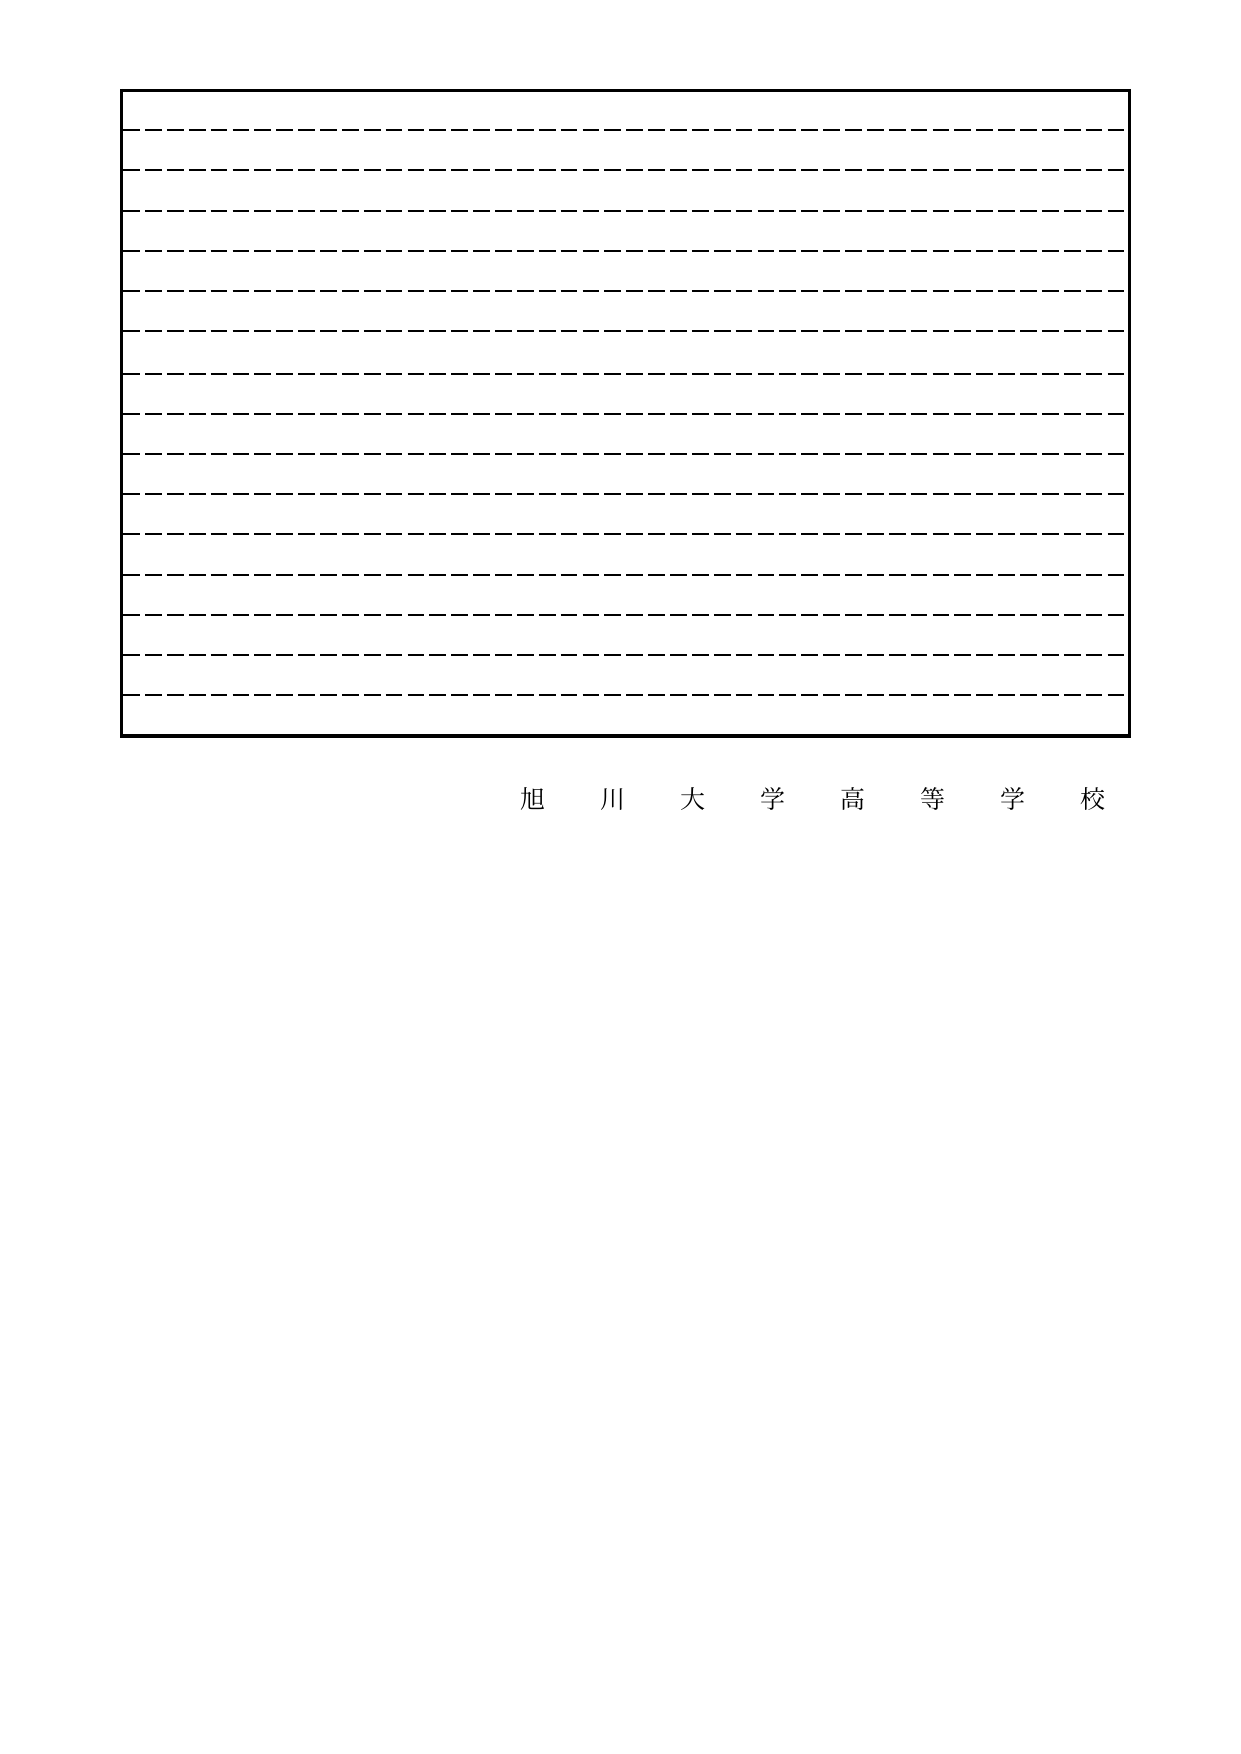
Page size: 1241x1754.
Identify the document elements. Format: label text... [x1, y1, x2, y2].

table_cell [123, 413, 1128, 453]
table_cell [123, 654, 1128, 694]
table_cell [123, 373, 1128, 413]
table_cell [123, 169, 1128, 209]
table_cell [123, 533, 1128, 573]
table_cell [123, 453, 1128, 493]
table_cell [123, 694, 1128, 734]
table_cell [123, 574, 1128, 614]
table_header [123, 92, 1128, 129]
table_cell [123, 290, 1128, 330]
table_cell [123, 493, 1128, 533]
table_cell [123, 614, 1128, 654]
table_cell [123, 330, 1128, 372]
table_cell [123, 250, 1128, 290]
table_cell [123, 129, 1128, 169]
table_cell [123, 210, 1128, 250]
text 旭 川 大 学 高 等 学 校 [120, 768, 1120, 828]
